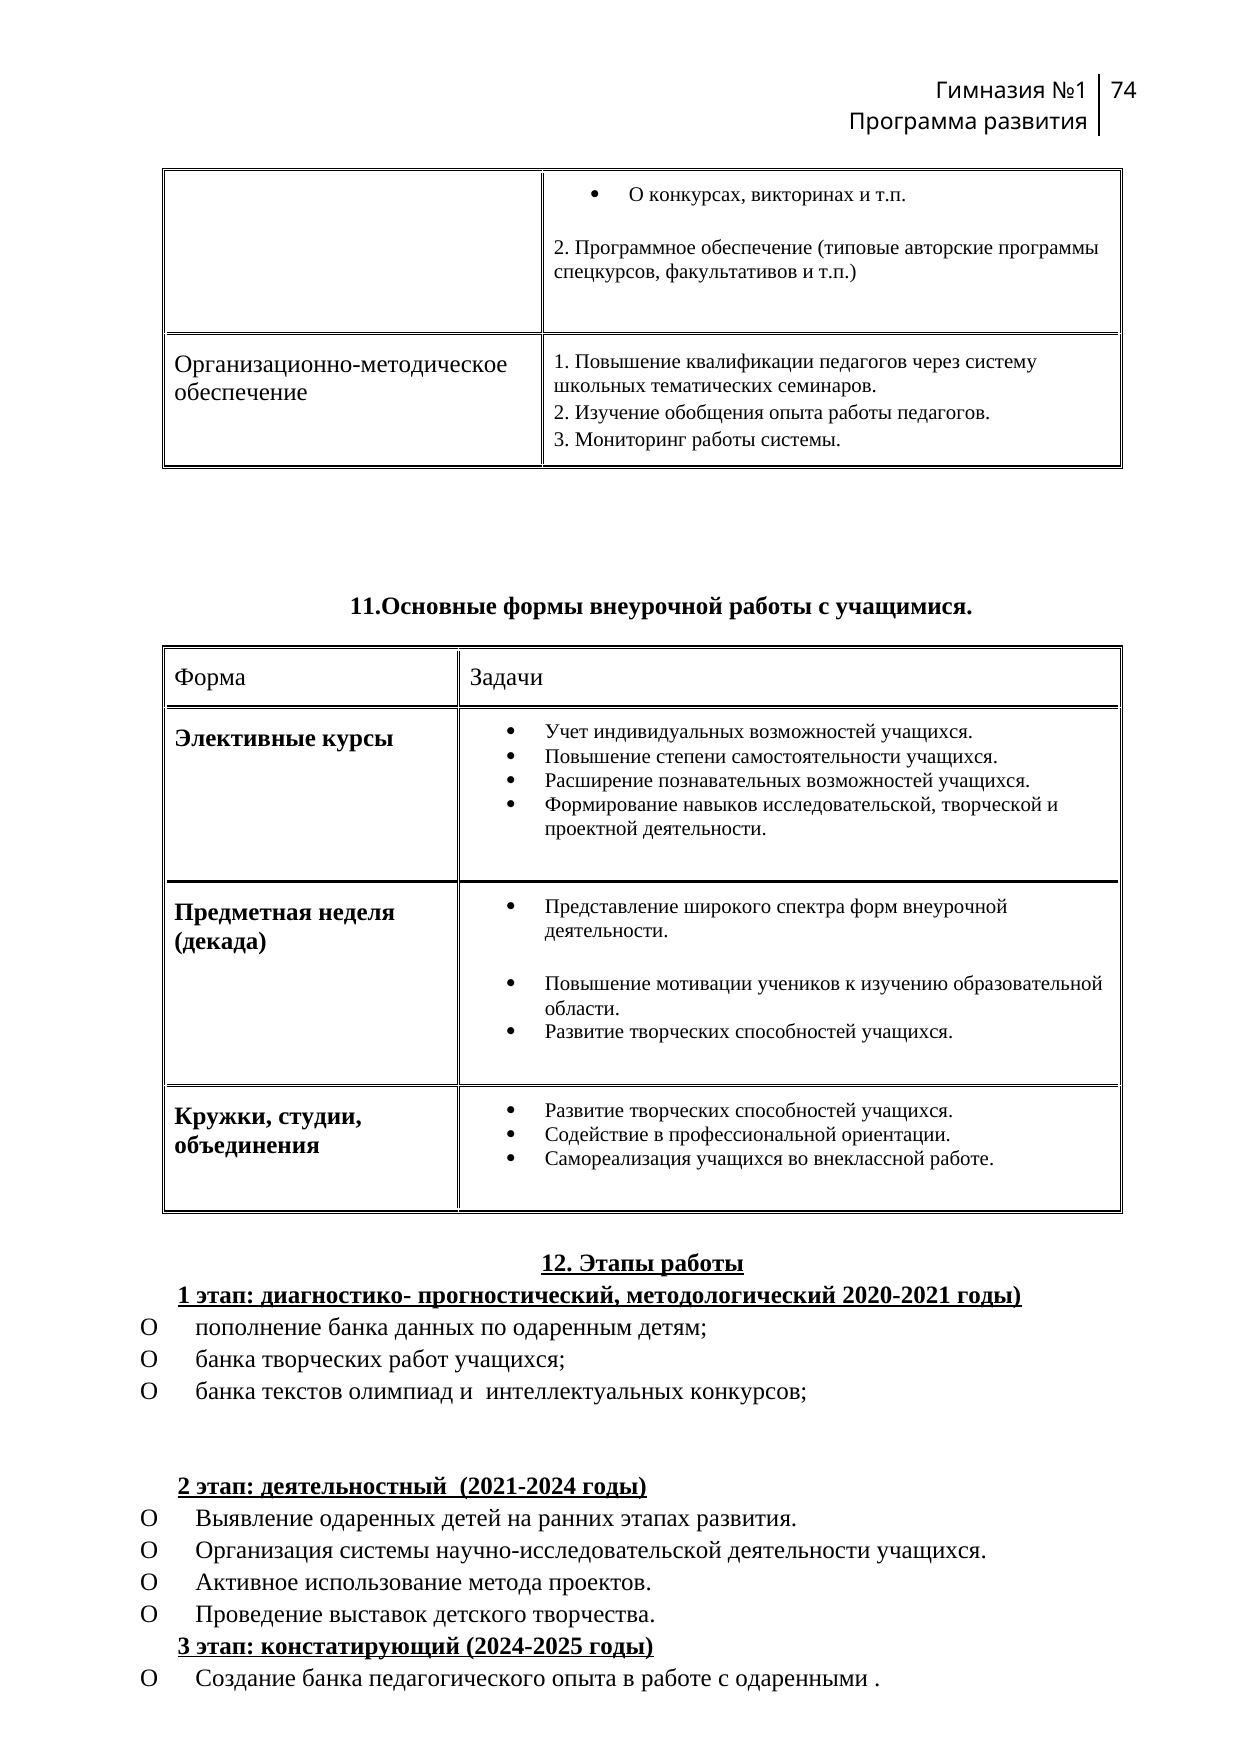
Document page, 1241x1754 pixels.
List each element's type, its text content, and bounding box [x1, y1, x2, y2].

text 3 этап: констатирующий (2024-2025 годы) [177, 1631, 1107, 1659]
table_cell Представление широкого спектра форм внеурочной деятельности. Повышение мотивации учеников к изучению образовательной области. Развитие творческих способностей учащихся. [460, 880, 1120, 1084]
table_cell Предметная неделя (декада) [165, 880, 457, 1084]
table_cell Развитие творческих способностей учащихся. Содействие в профессиональной ориентации. Самореализация учащихся во внеклассной работе. [459, 1084, 1121, 1210]
table_cell 1. Повышение квалификации педагогов через систему школьных тематических семинаров. 2. Изучение обобщения опыта работы педагогов. 3. Мониторинг работы системы. [543, 331, 1120, 465]
text O Проведение выставок детского творчества. [140, 1599, 1107, 1628]
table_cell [165, 171, 543, 331]
text O банка текстов олимпиад и интеллектуальных конкурсов; [140, 1376, 1107, 1404]
table_cell Элективные курсы [165, 705, 457, 880]
text O пополнение банка данных по одаренным детям; [140, 1312, 1107, 1341]
text 11.Основные формы внеурочной работы с учащимися. [215, 591, 1107, 620]
table_header Форма [165, 649, 458, 705]
text O Создание банка педагогического опыта в работе с одаренными . [140, 1663, 1107, 1691]
text O Выявление одаренных детей на ранних этапах развития. [140, 1503, 1107, 1532]
text O банка творческих работ учащихся; [140, 1344, 1107, 1373]
table_header Задачи [459, 649, 1120, 705]
table_cell Организационно-методическое обеспечение [165, 331, 543, 465]
table_cell Учет индивидуальных возможностей учащихся. Повышение степени самостоятельности учащихся. Расширение познавательных возможностей учащихся. Формирование навыков исследовательской, творческой и проектной деятельности. [460, 705, 1120, 880]
table_cell Кружки, студии, объединения [163, 1084, 458, 1210]
text O Активное использование метода проектов. [140, 1567, 1107, 1596]
text O Организация системы научно-исследовательской деятельности учащихся. [140, 1535, 1107, 1564]
text 1 этап: диагностико- прогностический, методологический 2020-2021 годы) [177, 1280, 1107, 1309]
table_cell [543, 171, 1120, 331]
text 2 этап: деятельностный (2021-2024 годы) [177, 1471, 1107, 1500]
text 12. Этапы работы [177, 1248, 1107, 1277]
